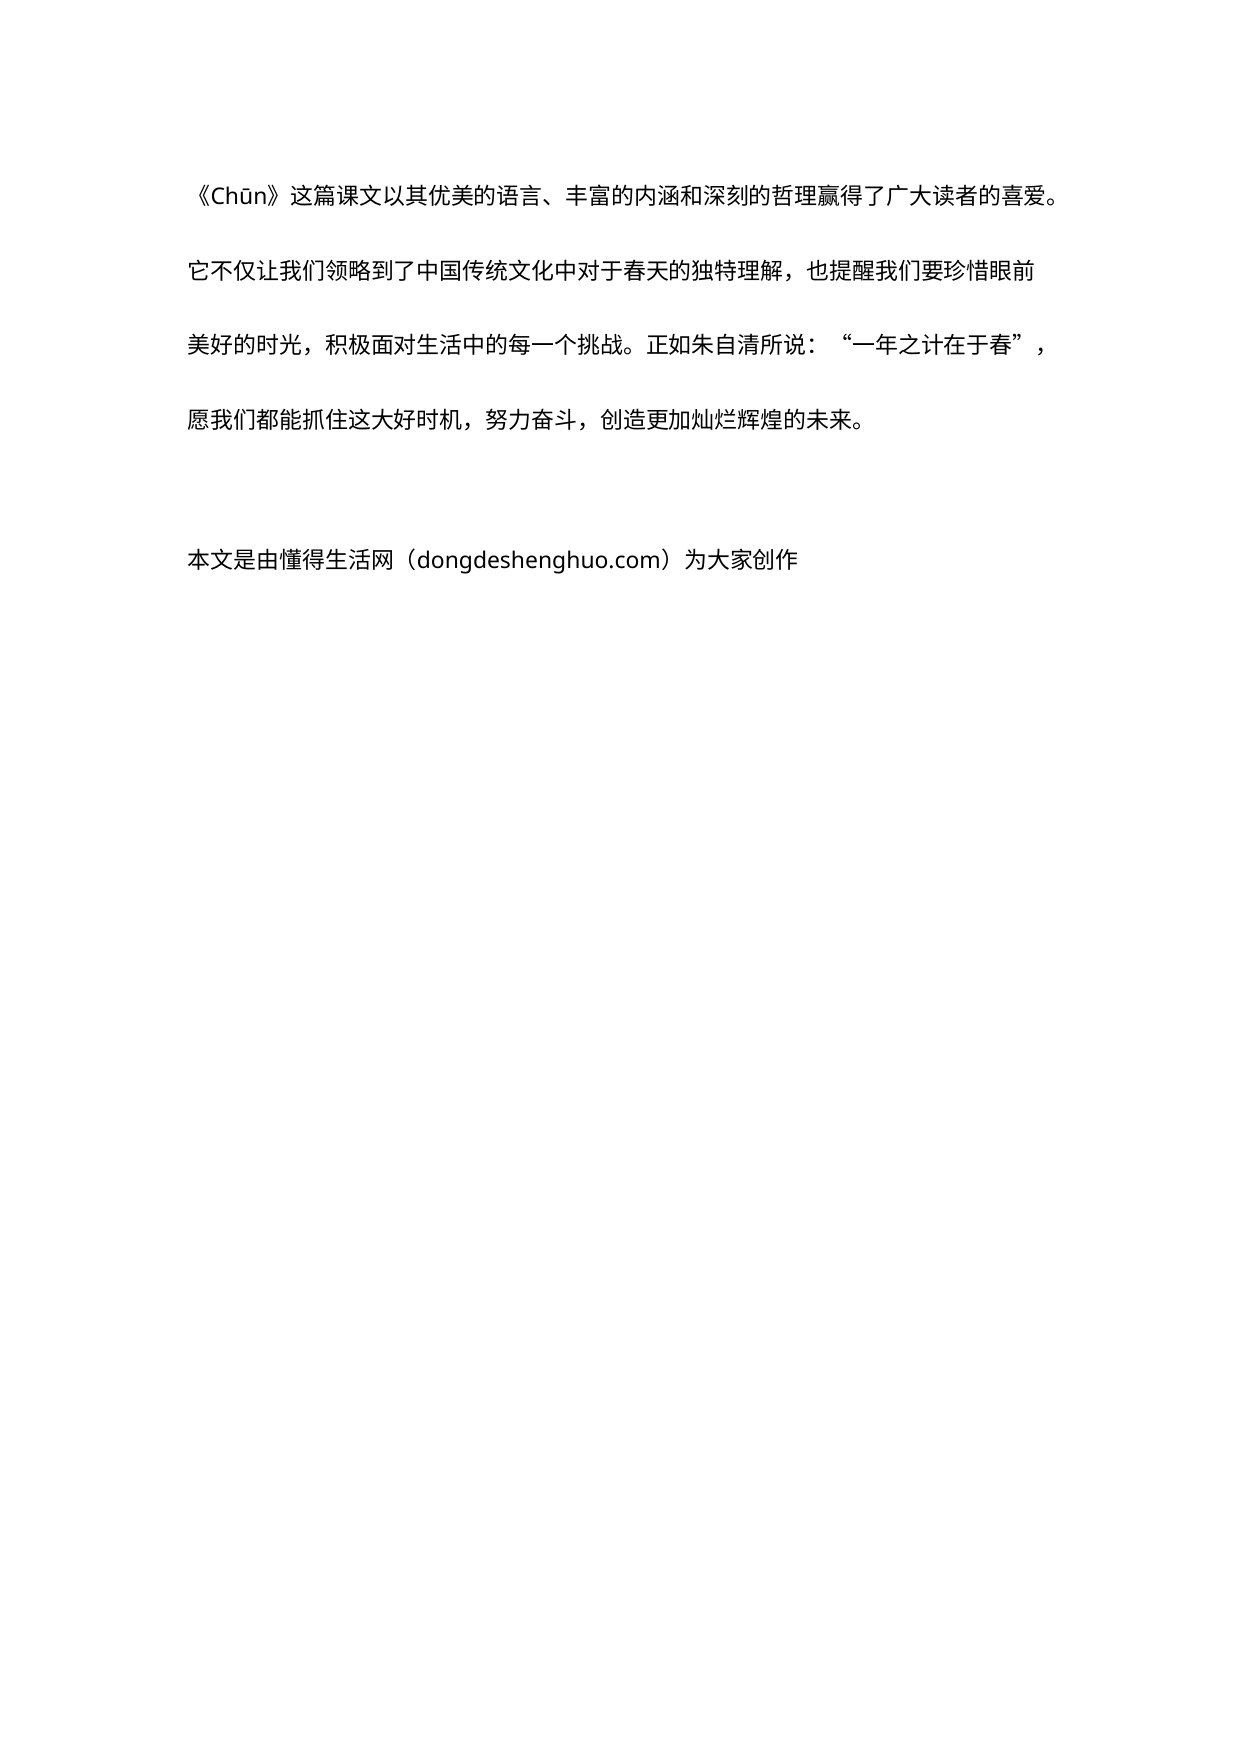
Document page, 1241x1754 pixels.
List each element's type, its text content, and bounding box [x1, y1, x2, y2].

text 本文是由懂得生活网（dongdeshenghuo.com）为大家创作 [187, 526, 1053, 591]
text 《Chūn》这篇课文以其优美的语言、丰富的内涵和深刻的哲理赢得了广大读者的喜爱。它不仅让我们领略到了中国传统文化中对于春天的独特理解，也提醒我们要珍惜眼前美好的时光，积极面对生活中的每一个挑战。正如朱自清所说：“一年之计在于春”，愿我们都能抓住这大好时机，努力奋斗，创造更加灿烂辉煌的未来。 [187, 162, 1053, 451]
